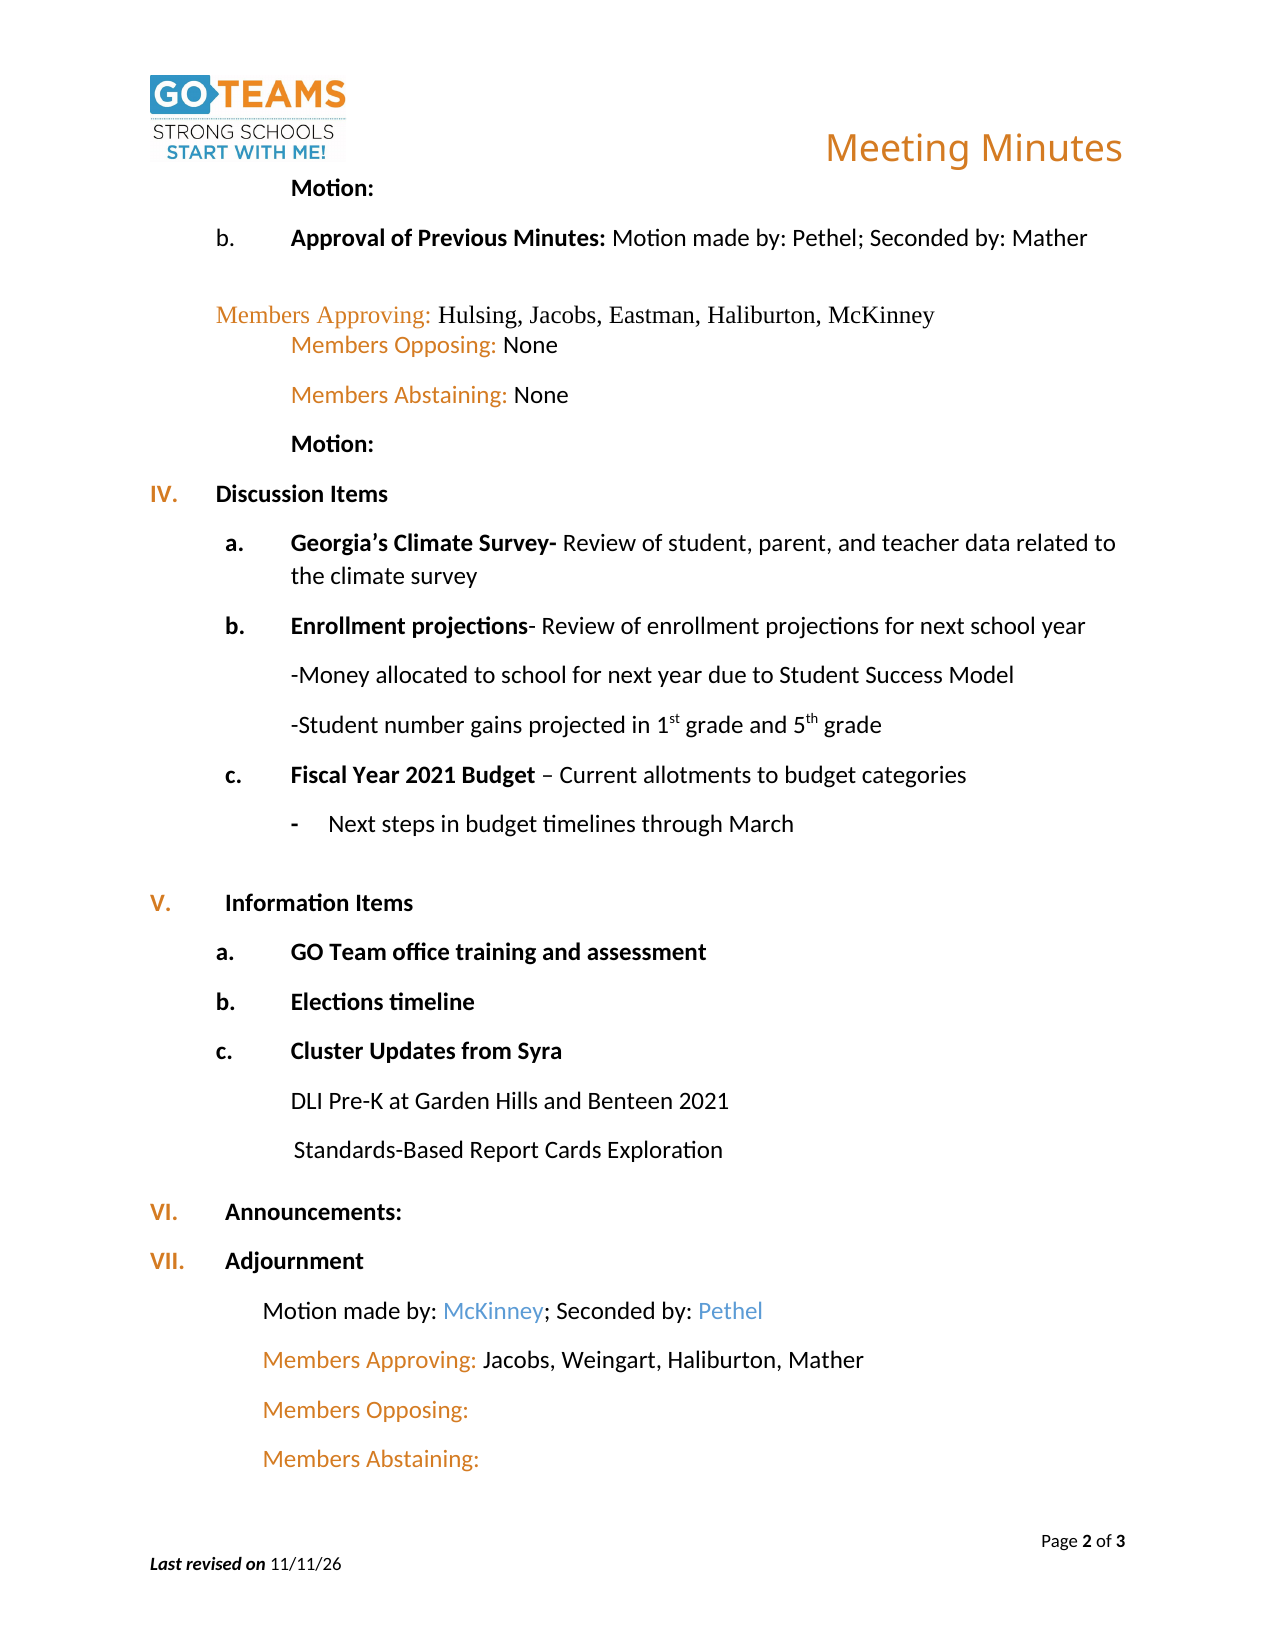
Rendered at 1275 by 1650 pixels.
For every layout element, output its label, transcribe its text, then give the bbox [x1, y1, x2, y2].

list Georgia’s Climate Survey- Review of student, parent, and teacher data related to the climate survey [225, 528, 1125, 591]
list Members Opposing: [262, 1394, 1125, 1424]
picture [150, 75, 347, 162]
list DLI Pre-K at Garden Hills and Benteen 2021 [291, 1085, 1125, 1116]
list Cluster Updates from Syra [216, 1036, 1125, 1066]
list Motion: [291, 173, 1125, 203]
list Motion made by: McKinney; Seconded by: Pethel [262, 1295, 1125, 1325]
list Members Abstaining: None [291, 379, 1125, 409]
list Motion: [291, 428, 1125, 459]
list Adjournment [150, 1245, 1125, 1276]
list Enrollment projections- Review of enrollment projections for next school year [225, 610, 1125, 641]
list Fiscal Year 2021 Budget – Current allotments to budget categories [225, 759, 1125, 789]
list Members Approving: Jacobs, Weingart, Haliburton, Mather [262, 1344, 1125, 1375]
list Members Opposing: None [291, 329, 1125, 360]
list Information Items [150, 887, 1125, 917]
list Members Abstaining: [262, 1444, 1125, 1474]
list -Money allocated to school for next year due to Student Success Model [291, 660, 1125, 690]
list Elections timeline [216, 986, 1125, 1016]
text Members Approving: Hulsing, Jacobs, Eastman, Haliburton, McKinney [216, 272, 1125, 329]
list Discussion Items [150, 478, 1125, 508]
list -Student number gains projected in 1st grade and 5th grade [291, 709, 1125, 740]
text Standards-Based Report Cards Exploration [150, 1135, 1125, 1165]
list Approval of Previous Minutes: Motion made by: Pethel; Seconded by: Mather [216, 222, 1125, 253]
list GO Team office training and assessment [216, 936, 1125, 967]
list Next steps in budget timelines through March [291, 808, 1125, 839]
list Announcements: [150, 1196, 1125, 1226]
